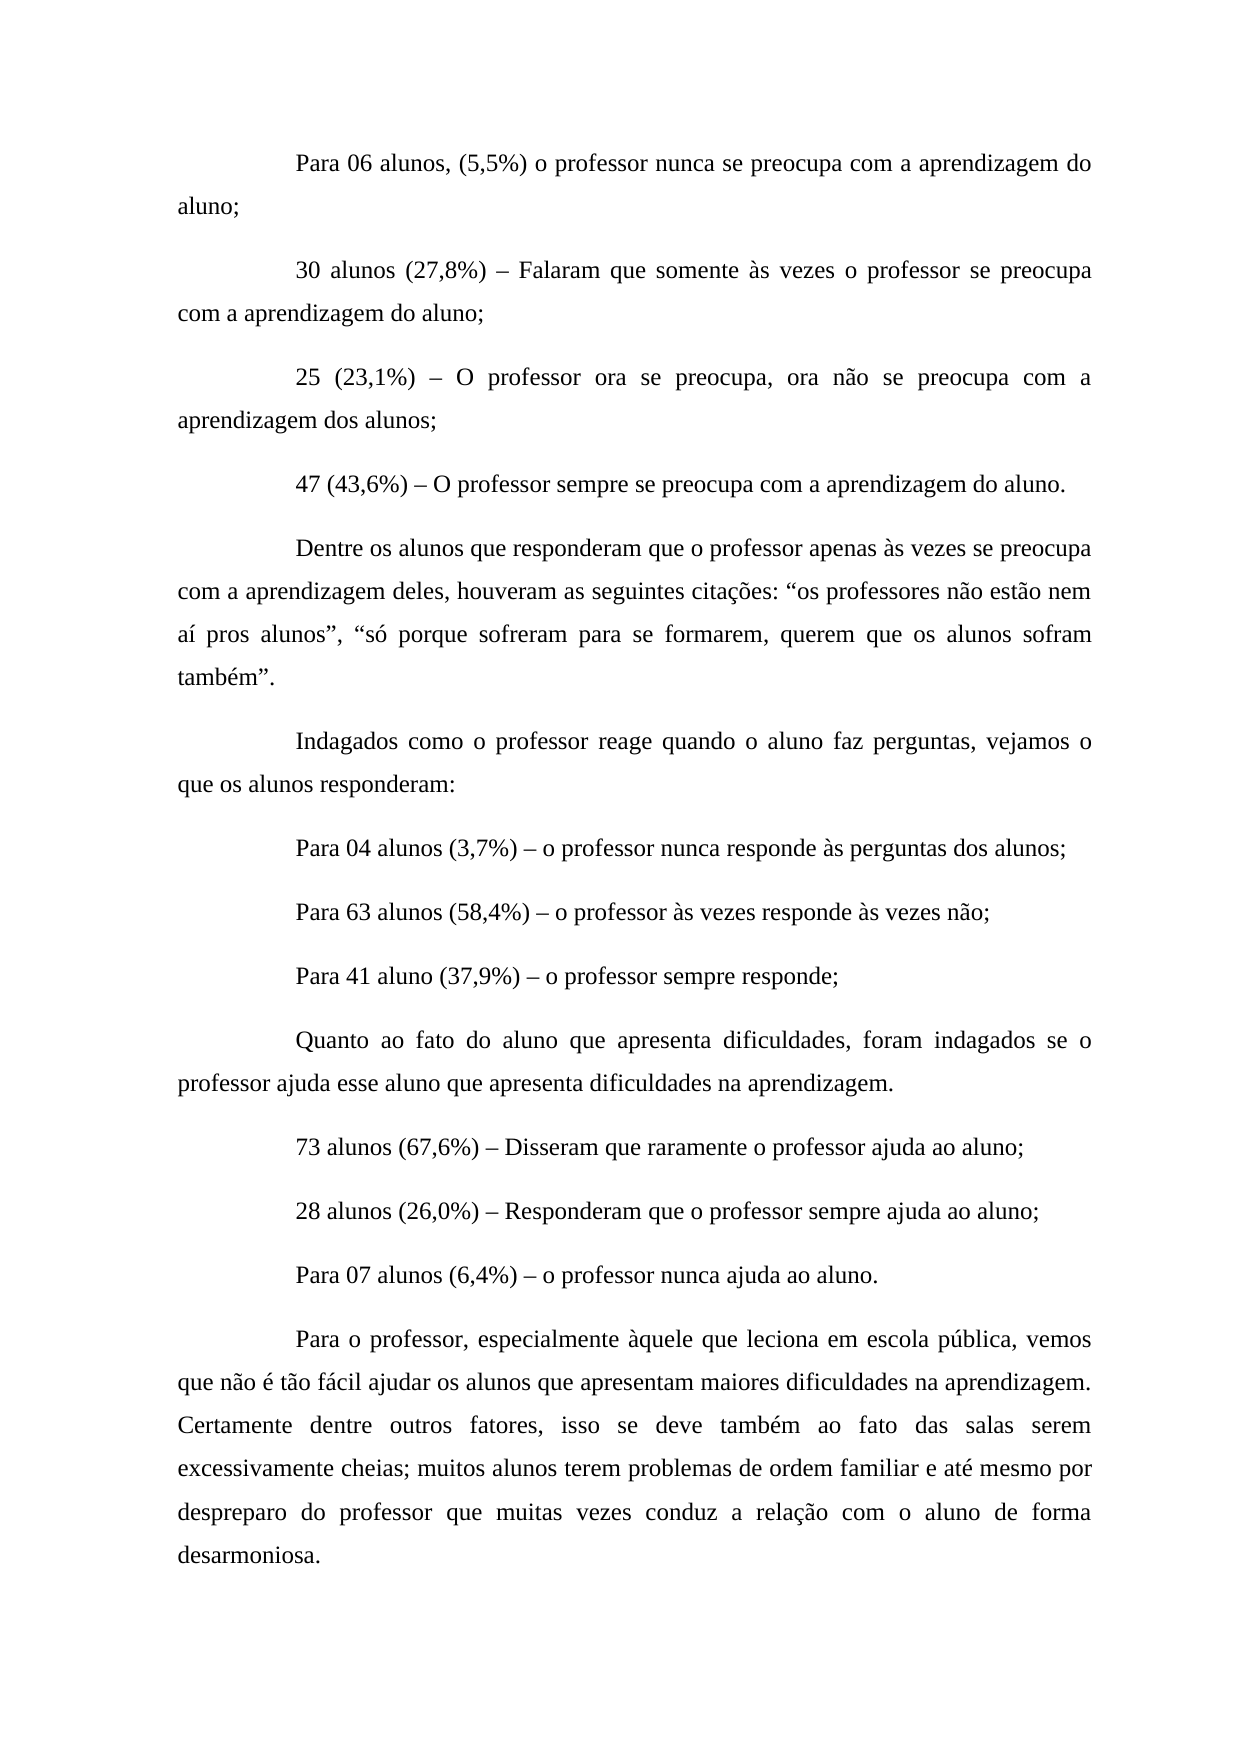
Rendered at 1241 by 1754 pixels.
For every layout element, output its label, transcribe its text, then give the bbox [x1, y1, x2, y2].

text Para o professor, especialmente àquele que leciona em escola pública, vemos que não é tão fácil ajudar os alunos que apresentam maiores dificuldades na aprendizagem. Certamente dentre outros fatores, isso se deve também ao fato das salas serem excessivamente cheias; muitos alunos terem problemas de ordem familiar e até mesmo por despreparo do professor que muitas vezes conduz a relação com o aluno de forma desarmoniosa. [177, 1324, 1093, 1568]
text Quanto ao fato do aluno que apresenta dificuldades, foram indagados se o professor ajuda esse aluno que apresenta dificuldades na aprendizagem. [177, 1025, 1093, 1097]
text Para 41 aluno (37,9%) – o professor sempre responde; [177, 961, 1093, 990]
text Para 63 alunos (58,4%) – o professor às vezes responde às vezes não; [177, 897, 1093, 926]
text Para 06 alunos, (5,5%) o professor nunca se preocupa com a aprendizagem do aluno; [177, 148, 1093, 219]
text 73 alunos (67,6%) – Disseram que raramente o professor ajuda ao aluno; [177, 1132, 1093, 1161]
text Indagados como o professor reage quando o aluno faz perguntas, vejamos o que os alunos responderam: [177, 726, 1093, 798]
text Dentre os alunos que responderam que o professor apenas às vezes se preocupa com a aprendizagem deles, houveram as seguintes citações: “os professores não estão nem aí pros alunos”, “só porque sofreram para se formarem, querem que os alunos sofram também”. [177, 533, 1093, 691]
text 25 (23,1%) – O professor ora se preocupa, ora não se preocupa com a aprendizagem dos alunos; [177, 362, 1093, 434]
text 28 alunos (26,0%) – Responderam que o professor sempre ajuda ao aluno; [177, 1196, 1093, 1225]
text Para 04 alunos (3,7%) – o professor nunca responde às perguntas dos alunos; [177, 833, 1093, 862]
text 30 alunos (27,8%) – Falaram que somente às vezes o professor se preocupa com a aprendizagem do aluno; [177, 255, 1093, 327]
text Para 07 alunos (6,4%) – o professor nunca ajuda ao aluno. [177, 1260, 1093, 1289]
text 47 (43,6%) – O professor sempre se preocupa com a aprendizagem do aluno. [177, 469, 1093, 498]
